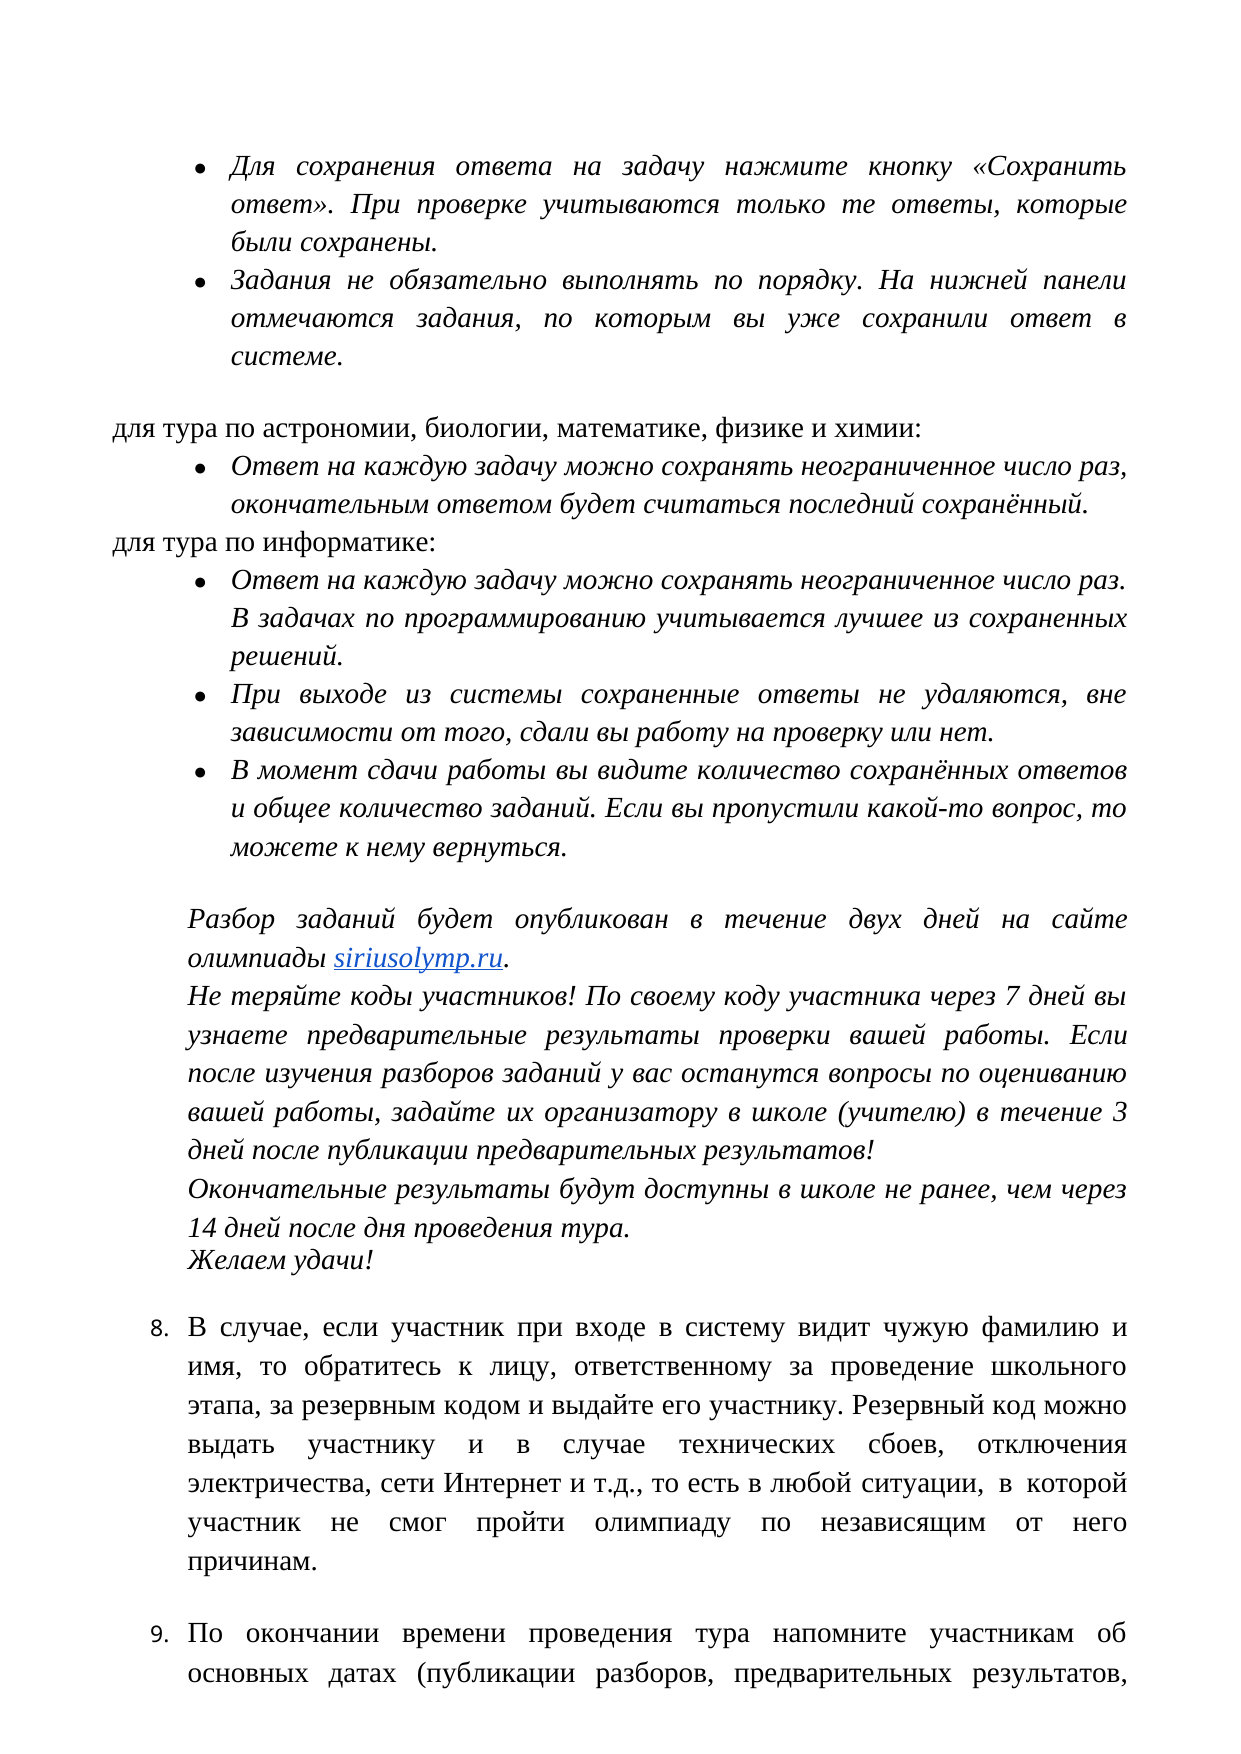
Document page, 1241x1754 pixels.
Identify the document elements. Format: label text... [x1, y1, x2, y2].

list В случае, если участник при входе в систему видит чужую фамилию и имя, то обратитесь к лицу, ответственному за проведение школьного этапа, за резервным кодом и выдайте его участнику. Резервный код можно выдать участнику и в случае технических сбоев, отключения электричества, сети Интернет и т.д., то есть в любой ситуации, в которой участник не смог пройти олимпиаду по независящим от него причинам. [150, 1309, 1127, 1576]
text Окончательные результаты будут доступны в школе не ранее, чем через 14 дней после дня проведения тура. [187, 1171, 1127, 1243]
text Желаем удачи! [187, 1248, 1140, 1274]
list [150, 1616, 1128, 1688]
list Для сохранения ответа на задачу нажмите кнопку «Сохранить ответ». При проверке учитываются только те ответы, которые были сохранены. [193, 148, 1127, 258]
text для тура по астрономии, биологии, математике, физике и химии: [112, 410, 1140, 444]
list При выходе из системы сохраненные ответы не удаляются, вне зависимости от того, сдали вы работу на проверку или нет. [193, 676, 1127, 747]
text Разбор заданий будет опубликован в течение двух дней на сайте олимпиады siriusolymp.ru. [187, 901, 1128, 973]
text Не теряйте коды участников! По своему коду участника через 7 дней вы узнаете предварительные результаты проверки вашей работы. Если после изучения разборов заданий у вас останутся вопросы по оцениванию вашей работы, задайте их организатору в школе (учителю) в течение 3 дней после публикации предварительных результатов! [187, 978, 1127, 1166]
list Задания не обязательно выполнять по порядку. На нижней панели отмечаются задания, по которым вы уже сохранили ответ в системе. [193, 262, 1127, 371]
list В момент сдачи работы вы видите количество сохранённых ответов и общее количество заданий. Если вы пропустили какой-то вопрос, то можете к нему вернуться. [193, 752, 1128, 862]
list Ответ на каждую задачу можно сохранять неограниченное число раз, окончательным ответом будет считаться последний сохранённый. [193, 448, 1127, 519]
list Ответ на каждую задачу можно сохранять неограниченное число раз. В задачах по программированию учитывается лучшее из сохраненных решений. [193, 562, 1127, 671]
text для тура по информатике: [112, 524, 1140, 558]
